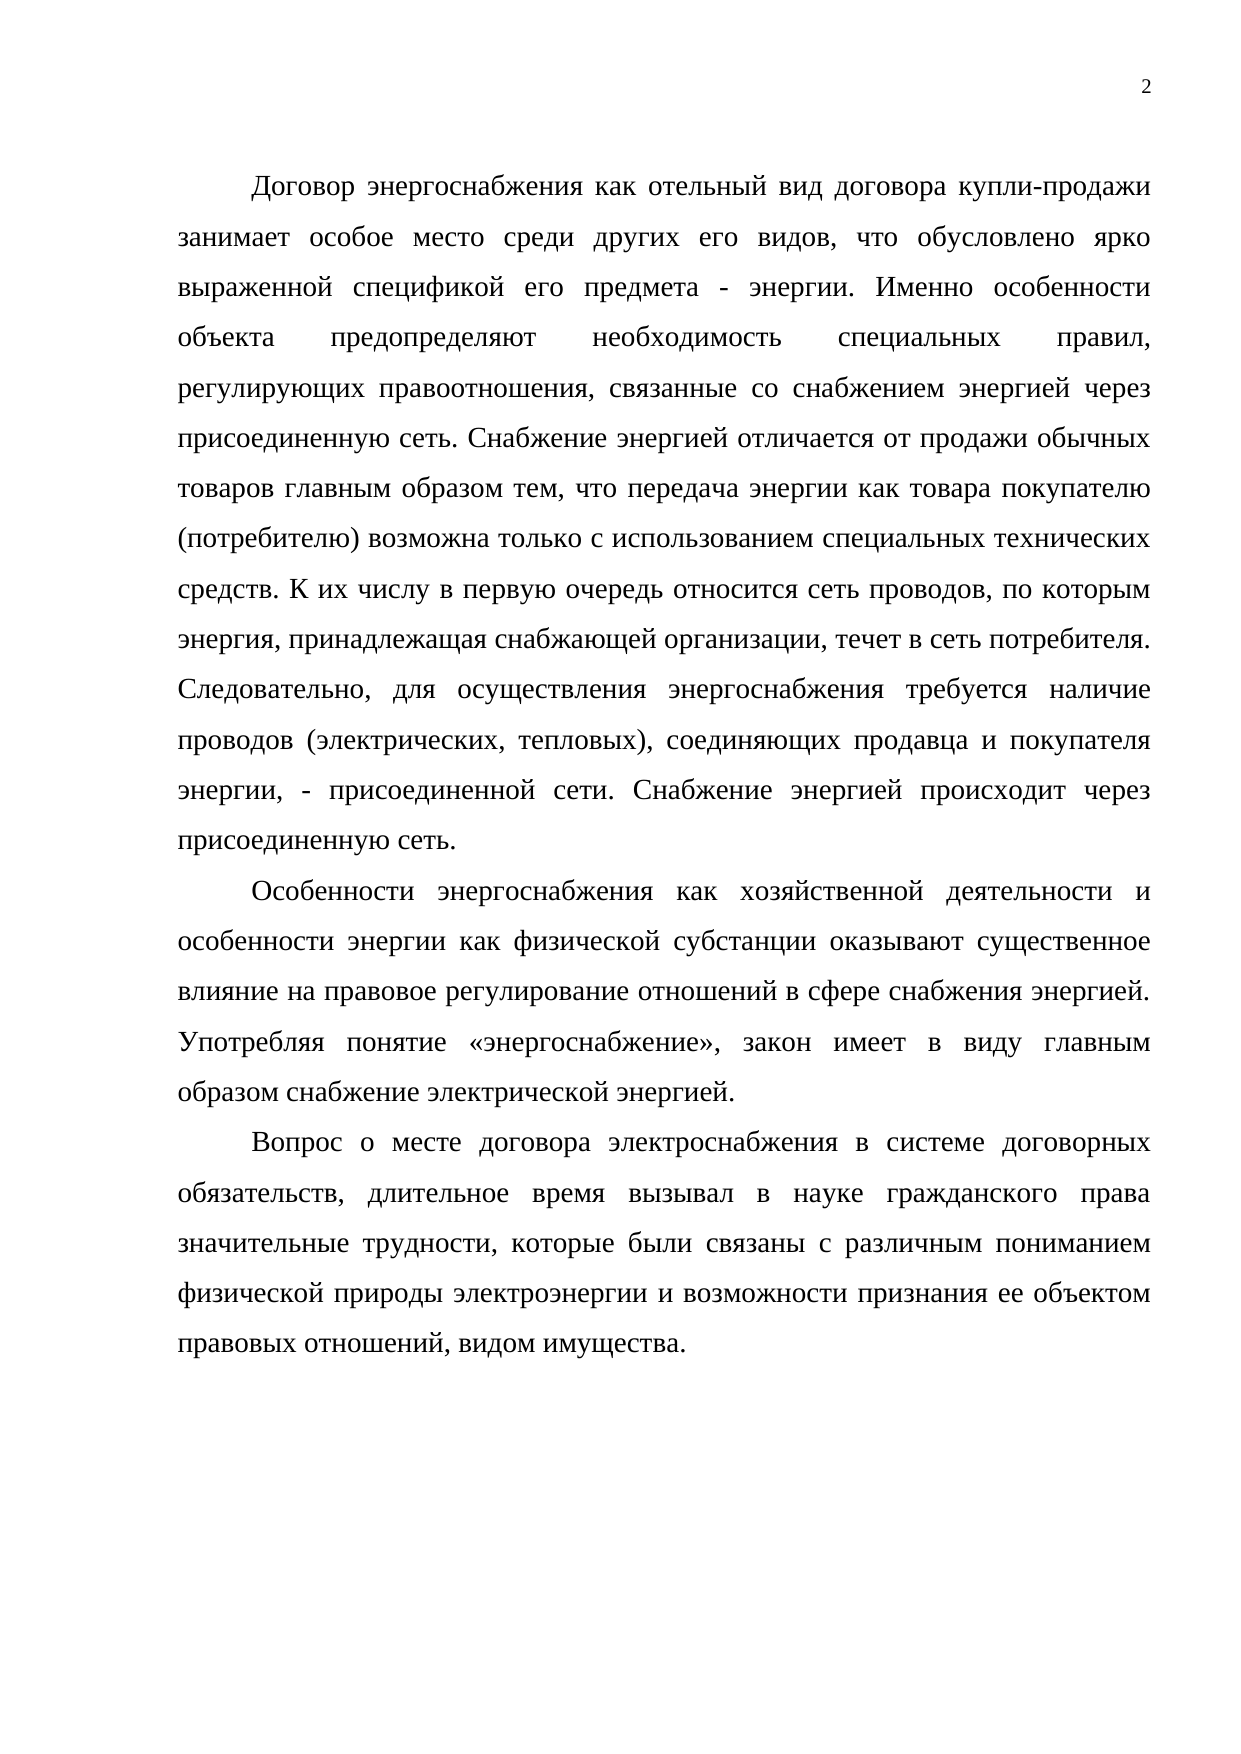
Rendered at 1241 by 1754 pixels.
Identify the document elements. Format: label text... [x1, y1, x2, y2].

text Договор энергоснабжения как отельный вид договора купли-продажи занимает особое место среди других его видов, что обусловлено ярко выраженной спецификой его предмета - энергии. Именно особенности объекта предопределяют необходимость специальных правил, регулирующих правоотношения, связанные со снабжением энергией через присоединенную сеть. Снабжение энергией отличается от продажи обычных товаров главным образом тем, что передача энергии как товара покупателю (потребителю) возможна только с использованием специальных технических средств. К их числу в первую очередь относится сеть проводов, по которым энергия, принадлежащая снабжающей организации, течет в сеть потребителя. Следовательно, для осуществления энергоснабжения требуется наличие проводов (электрических, тепловых), соединяющих продавца и покупателя энергии, - присоединенной сети. Снабжение энергией происходит через присоединенную сеть. [177, 168, 1152, 856]
text Вопрос о месте договора электроснабжения в системе договорных обязательств, длительное время вызывал в науке гражданского права значительные трудности, которые были связаны с различным пониманием физической природы электроэнергии и возможности признания ее объектом правовых отношений, видом имущества. [177, 1124, 1152, 1359]
text Особенности энергоснабжения как хозяйственной деятельности и особенности энергии как физической субстанции оказывают существенное влияние на правовое регулирование отношений в сфере снабжения энергией. Употребляя понятие «энергоснабжение», закон имеет в виду главным образом снабжение электрической энергией. [177, 873, 1152, 1108]
